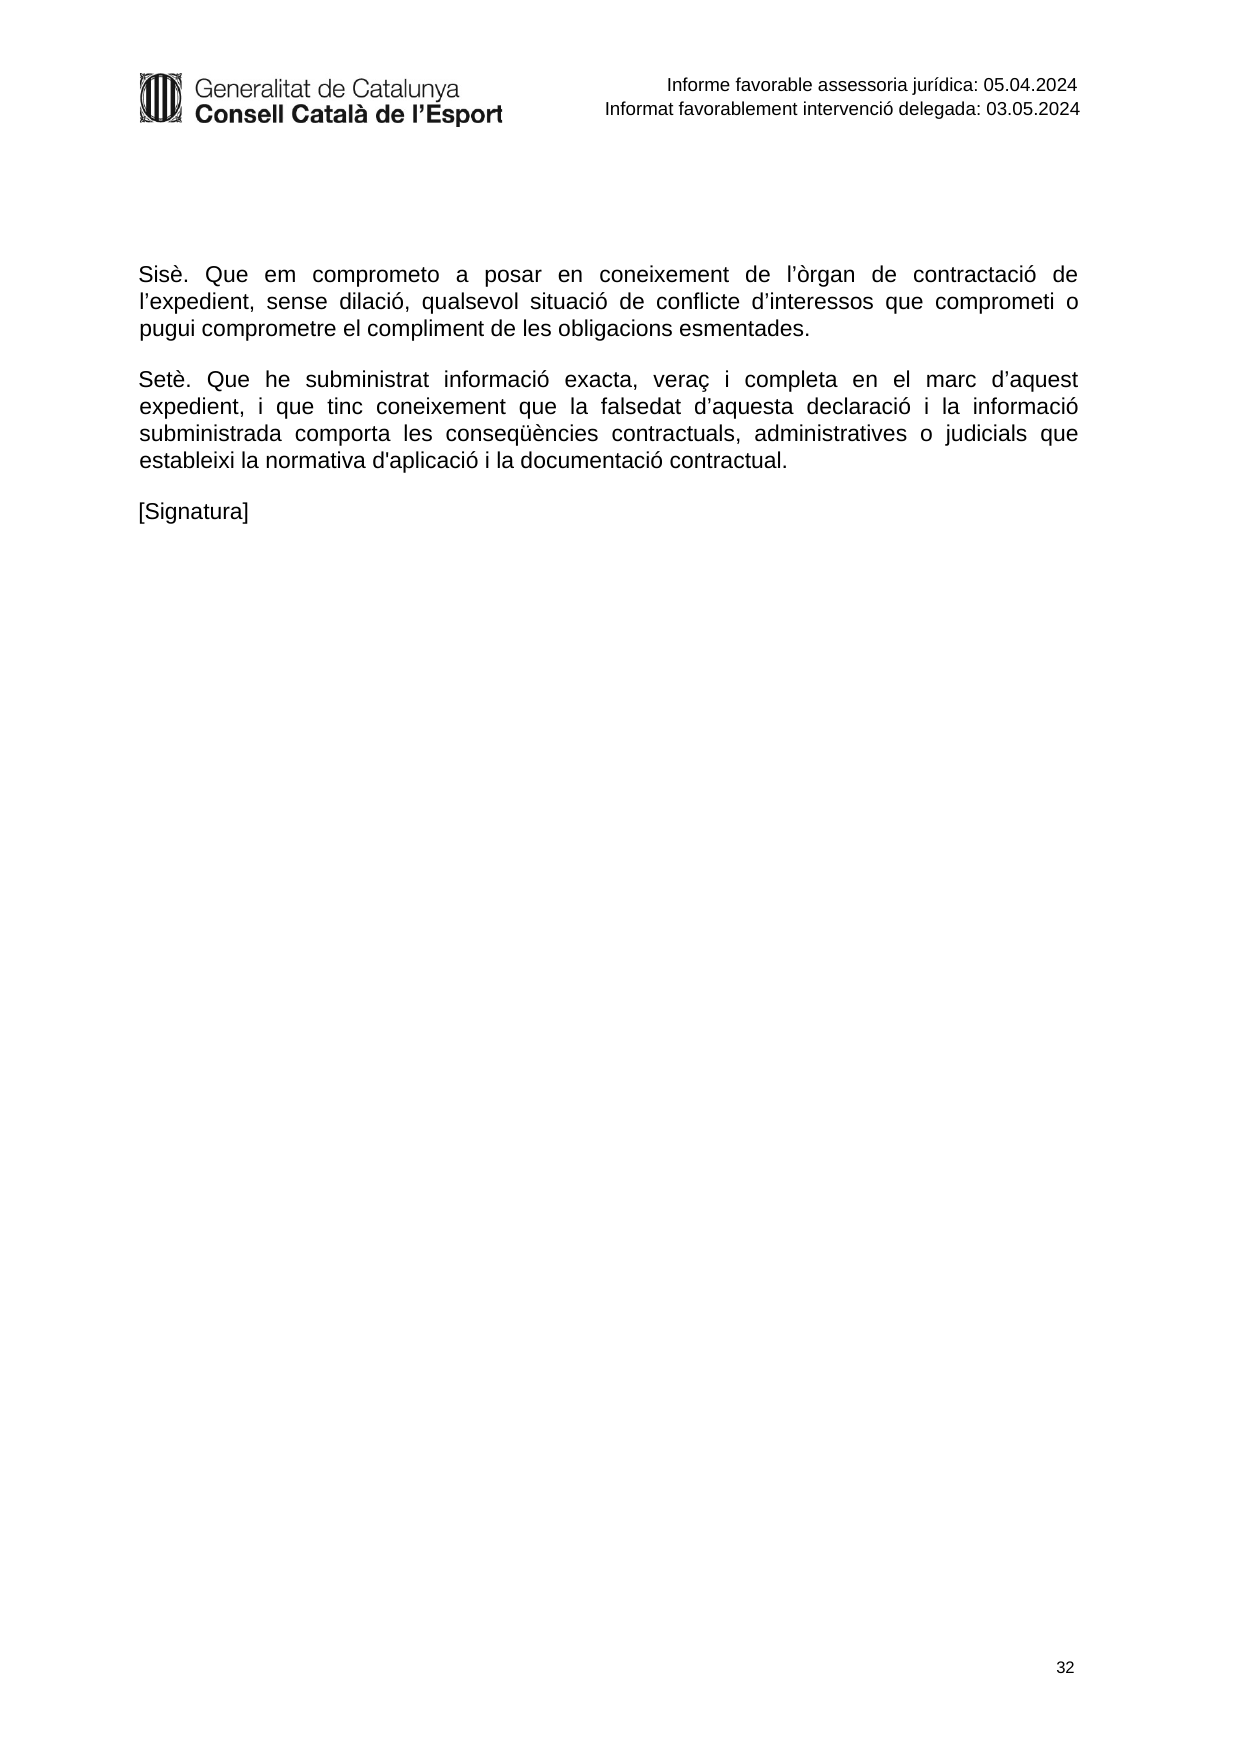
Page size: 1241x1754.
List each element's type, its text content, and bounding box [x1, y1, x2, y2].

text [Signatura] [138, 498, 1079, 524]
text Setè. Que he subministrat informació exacta, veraç i completa en el marc d’aquest expedient, i que tinc coneixement que la falsedat d’aquesta declaració i la informació subministrada comporta les conseqüències contractuals, administratives o judicials que estableixi la normativa d'aplicació i la documentació contractual. [138, 366, 1079, 474]
text Sisè. Que em comprometo a posar en coneixement de l’òrgan de contractació de l’expedient, sense dilació, qualsevol situació de conflicte d’interessos que comprometi o pugui comprometre el compliment de les obligacions esmentades. [138, 261, 1079, 342]
picture [139, 73, 503, 127]
